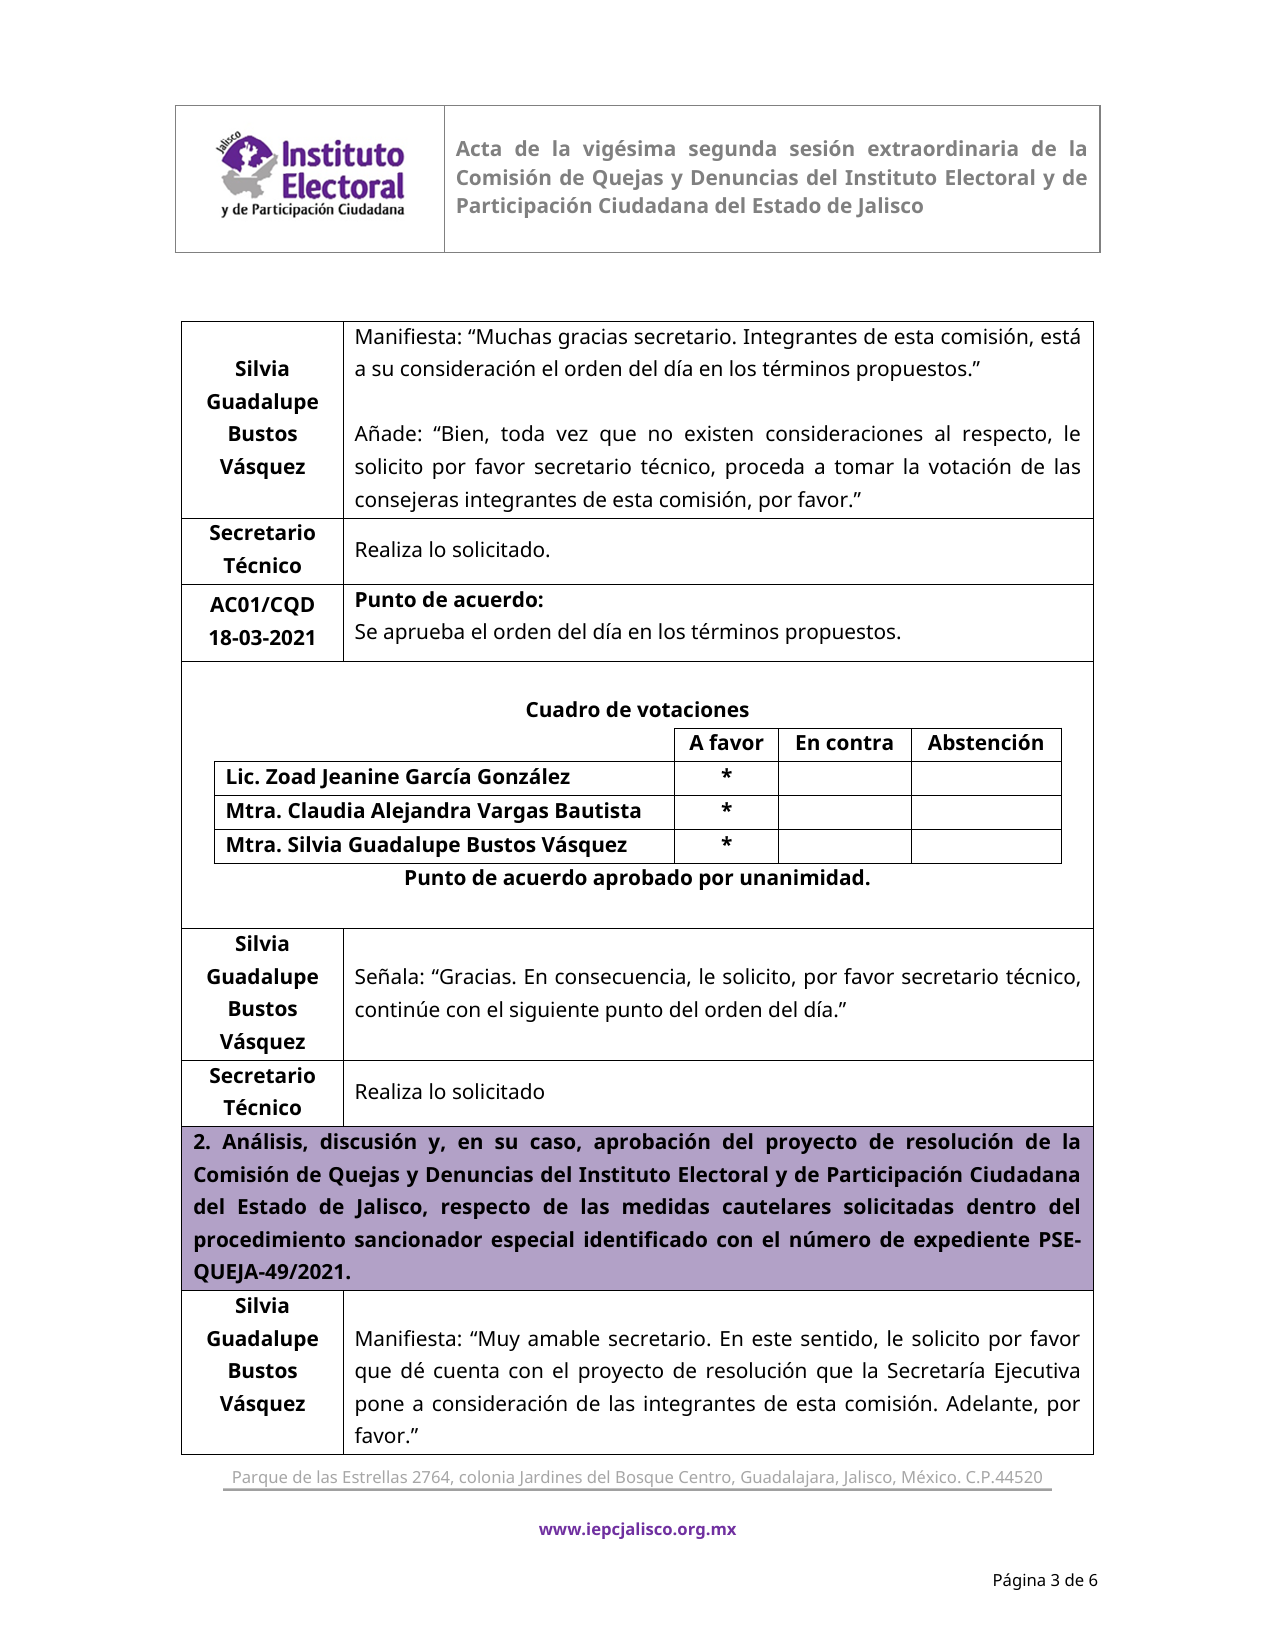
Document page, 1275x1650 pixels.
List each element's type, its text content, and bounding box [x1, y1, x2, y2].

table_cell 2. Análisis, discusión y, en su caso, aprobación del proyecto de resolución de la Comisión de Quejas y Denuncias del Instituto Electoral y de Participación Ciudadana del Estado de Jalisco, respecto de las medidas cautelares solicitadas dentro del procedimiento sancionador especial identificado con el número de expediente PSE-QUEJA-49/2021. [182, 1127, 1093, 1290]
table_cell Realiza lo solicitado. [344, 519, 1093, 584]
picture [187, 106, 433, 242]
table_cell Silvia Guadalupe Bustos Vásquez [182, 322, 343, 517]
table_cell Señala: “Gracias. En consecuencia, le solicito, por favor secretario técnico, continúe con el siguiente punto del orden del día.” [344, 929, 1093, 1060]
table_cell Silvia Guadalupe Bustos Vásquez [182, 1291, 343, 1454]
table_cell Punto de acuerdo: Se aprueba el orden del día en los términos propuestos. [344, 585, 1093, 661]
table_cell Cuadro de votaciones Punto de acuerdo aprobado por unanimidad. [182, 662, 1093, 928]
table_cell Secretario Técnico [182, 1061, 343, 1126]
table_cell Secretario Técnico [182, 519, 343, 584]
table_cell Silvia Guadalupe Bustos Vásquez [182, 929, 343, 1060]
table_cell Realiza lo solicitado [344, 1061, 1093, 1126]
table_cell Manifiesta: “Muchas gracias secretario. Integrantes de esta comisión, está a su consideración el orden del día en los términos propuestos.” Añade: “Bien, toda vez que no existen consideraciones al respecto, le solicito por favor secretario técnico, proceda a tomar la votación de las consejeras integrantes de esta comisión, por favor.” [344, 322, 1093, 517]
table_cell AC01/CQD 18-03-2021 [182, 585, 343, 661]
